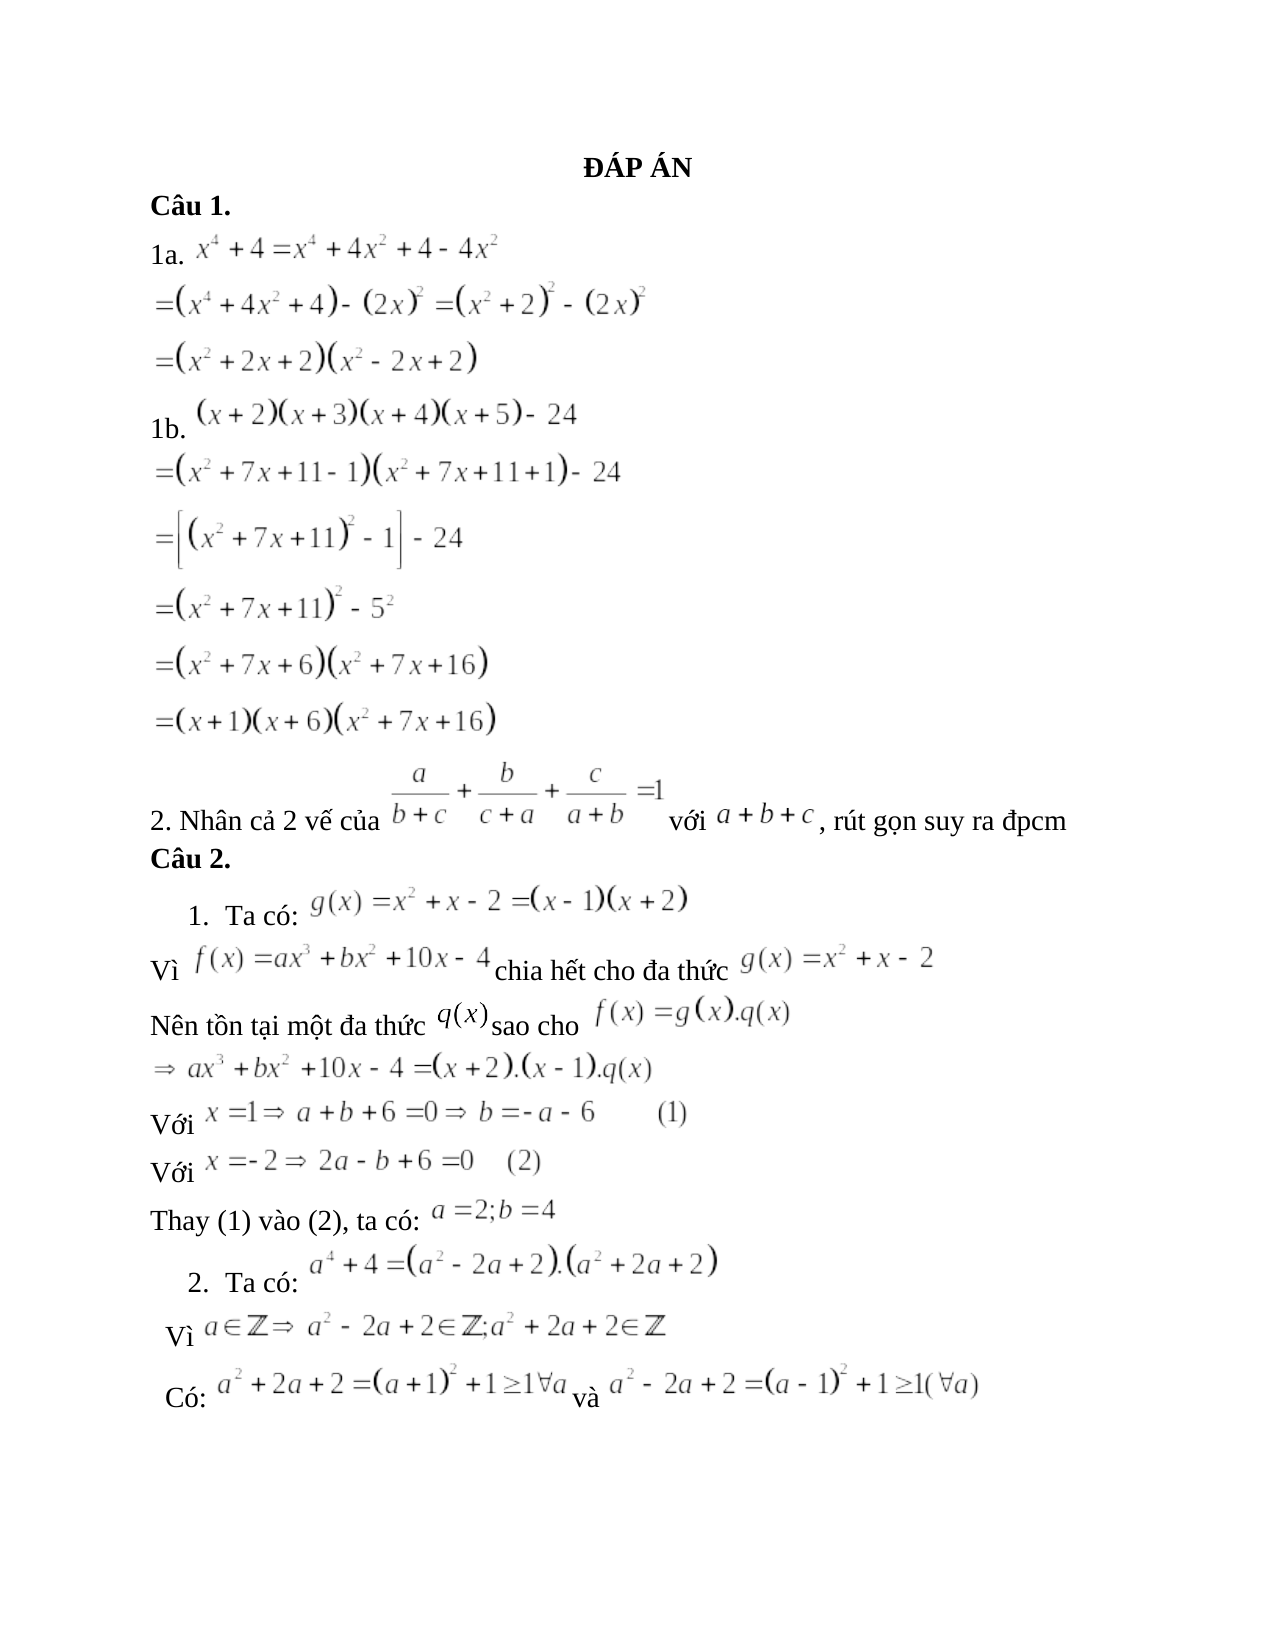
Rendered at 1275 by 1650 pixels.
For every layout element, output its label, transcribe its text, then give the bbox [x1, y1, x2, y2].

list Ta có: [187, 880, 1125, 931]
list ĐÁP ÁN [150, 150, 1125, 183]
list Có: và [165, 1357, 1125, 1414]
list 1a. [150, 227, 1125, 271]
list Với [150, 1145, 1125, 1189]
list Câu 1. [150, 188, 1125, 222]
list Câu 2. [150, 841, 1125, 875]
list Thay (1) vào (2), ta có: [150, 1194, 1125, 1236]
list Vì [165, 1304, 1125, 1352]
list Với [150, 1097, 1125, 1140]
list Nên tồn tại một đa thức sao cho [150, 991, 1125, 1041]
list Ta có: [187, 1241, 1125, 1299]
list 1b. [150, 395, 1125, 445]
list 2. Nhân cả 2 vế của với , rút gọn suy ra đpcm [150, 755, 1125, 836]
list Vì chia hết cho đa thức [150, 936, 1125, 986]
